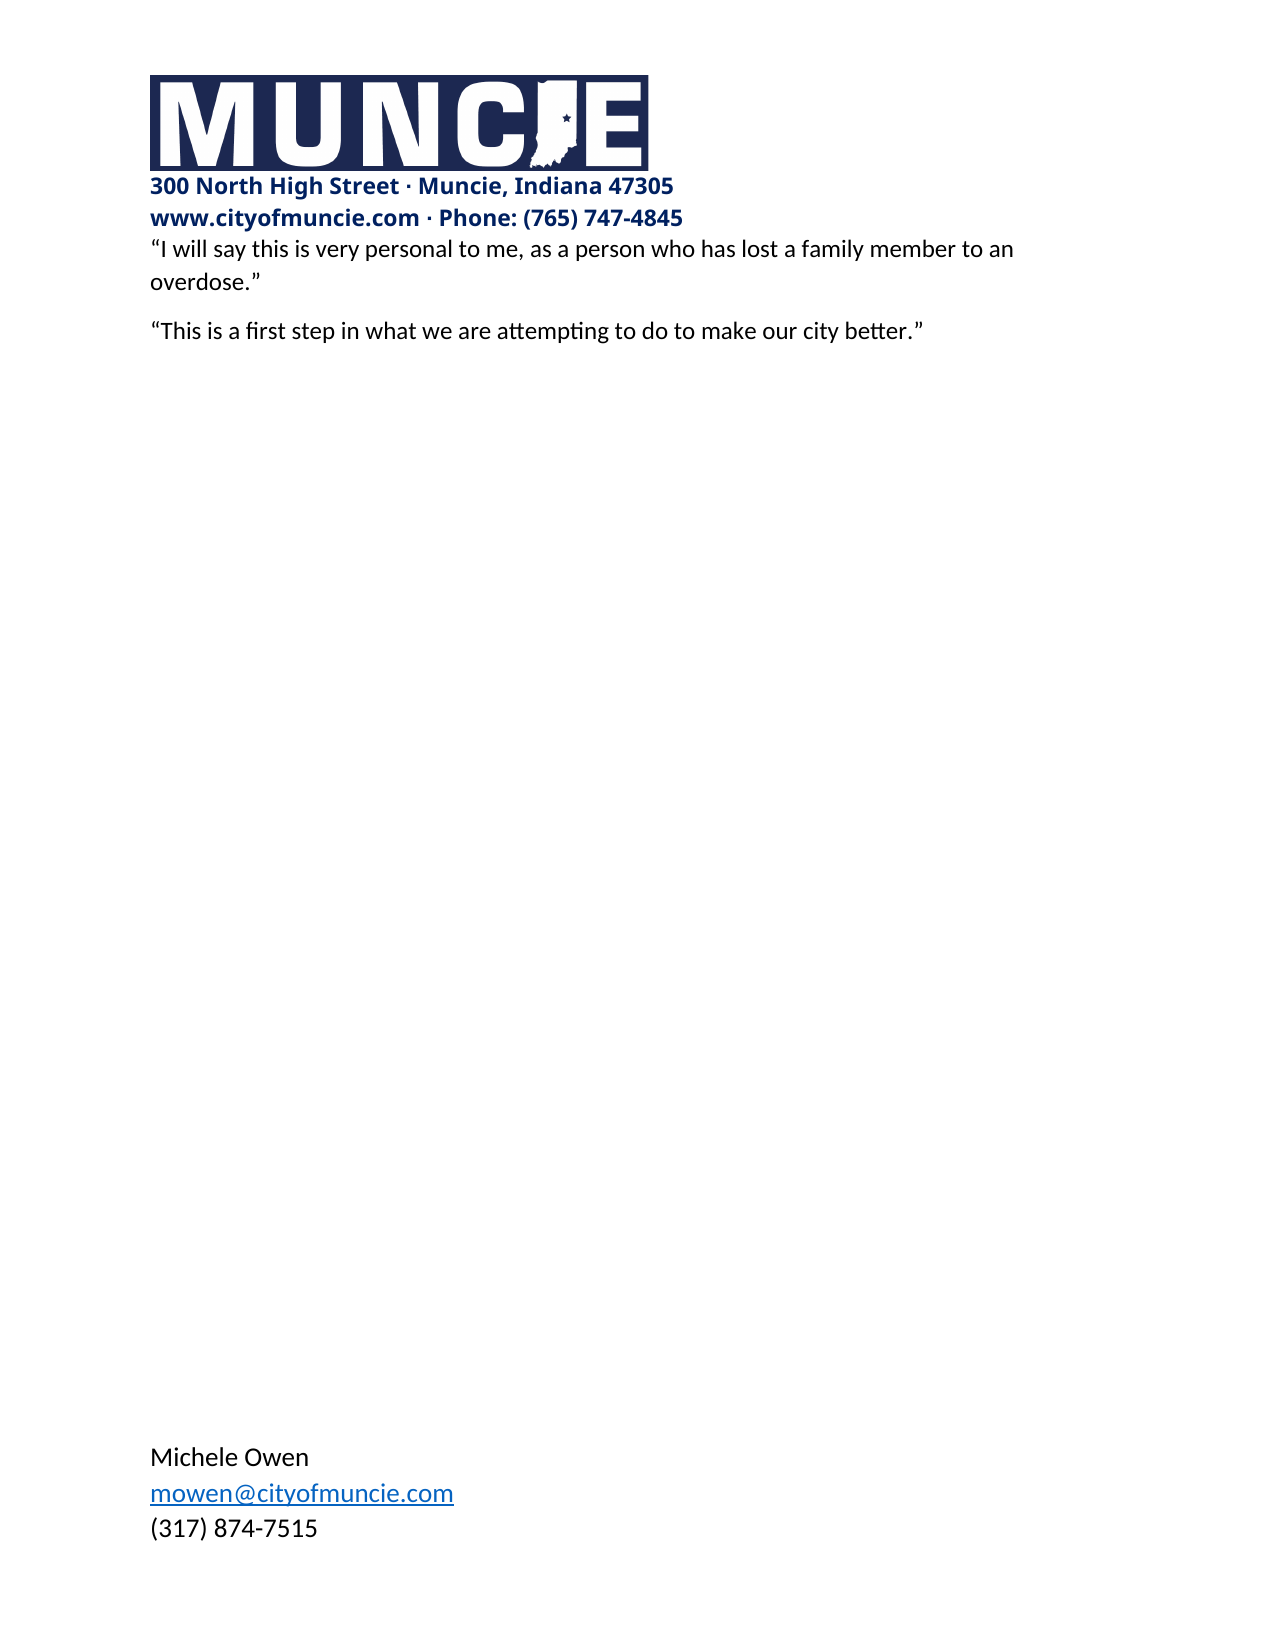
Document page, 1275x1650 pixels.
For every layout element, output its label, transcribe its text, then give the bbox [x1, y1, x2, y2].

text “This is a first step in what we are attempting to do to make our city better.” [150, 315, 1125, 346]
picture [150, 75, 649, 171]
text “I will say this is very personal to me, as a person who has lost a family member to an overdose.” [150, 233, 1125, 296]
